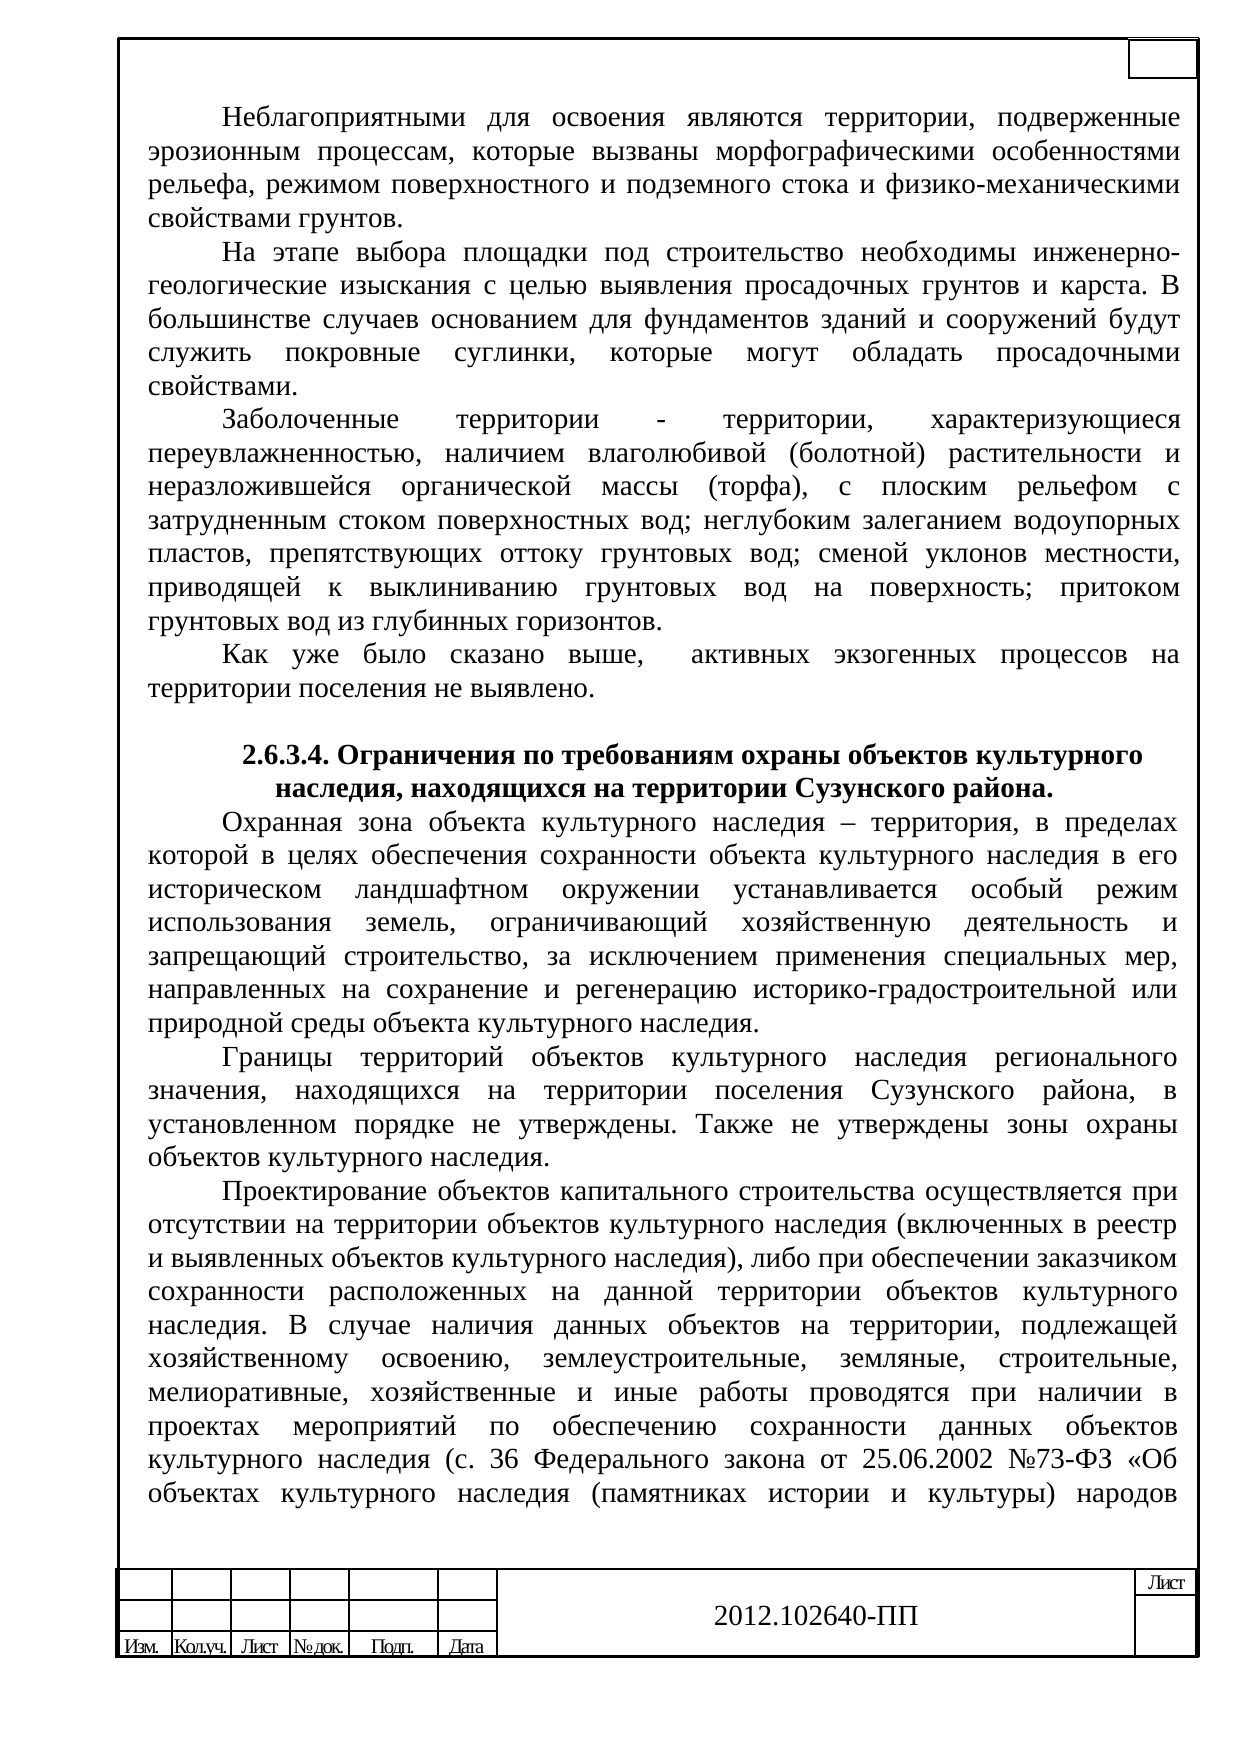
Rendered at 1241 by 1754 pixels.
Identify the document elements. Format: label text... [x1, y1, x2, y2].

text Границы территорий объектов культурного наследия регионального значения, находящихся на территории поселения Сузунского района, в установленном порядке не утверждены. Также не утверждены зоны охраны объектов культурного наследия. [148, 1039, 1178, 1173]
text Как уже было сказано выше, активных экзогенных процессов на территории поселения не выявлено. [148, 636, 1181, 703]
text 2.6.3.4. Ограничения по требованиям охраны объектов культурного наследия, находящихся на территории Сузунского района. [148, 737, 1181, 804]
text Охранная зона объекта культурного наследия – территория, в пределах которой в целях обеспечения сохранности объекта культурного наследия в его историческом ландшафтном окружении устанавливается особый режим использования земель, ограничивающий хозяйственную деятельность и запрещающий строительство, за исключением применения специальных мер, направленных на сохранение и регенерацию историко-градостроительной или природной среды объекта культурного наследия. [148, 804, 1178, 1039]
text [148, 1173, 1178, 1508]
text Заболоченные территории - территории, характеризующиеся переувлажненностью, наличием влаголюбивой (болотной) растительности и неразложившейся органической массы (торфа), с плоским рельефом с затрудненным стоком поверхностных вод; неглубоким залеганием водоупорных пластов, препятствующих оттоку грунтовых вод; сменой уклонов местности, приводящей к выклиниванию грунтовых вод на поверхность; притоком грунтовых вод из глубинных горизонтов. [148, 401, 1181, 636]
text На этапе выбора площадки под строительство необходимы инженерно-геологические изыскания с целью выявления просадочных грунтов и карста. В большинстве случаев основанием для фундаментов зданий и сооружений будут служить покровные суглинки, которые могут обладать просадочными свойствами. [148, 234, 1181, 401]
text Неблагоприятными для освоения являются территории, подверженные эрозионным процессам, которые вызваны морфографическими особенностями рельефа, режимом поверхностного и подземного стока и физико-механическими свойствами грунтов. [148, 99, 1181, 234]
